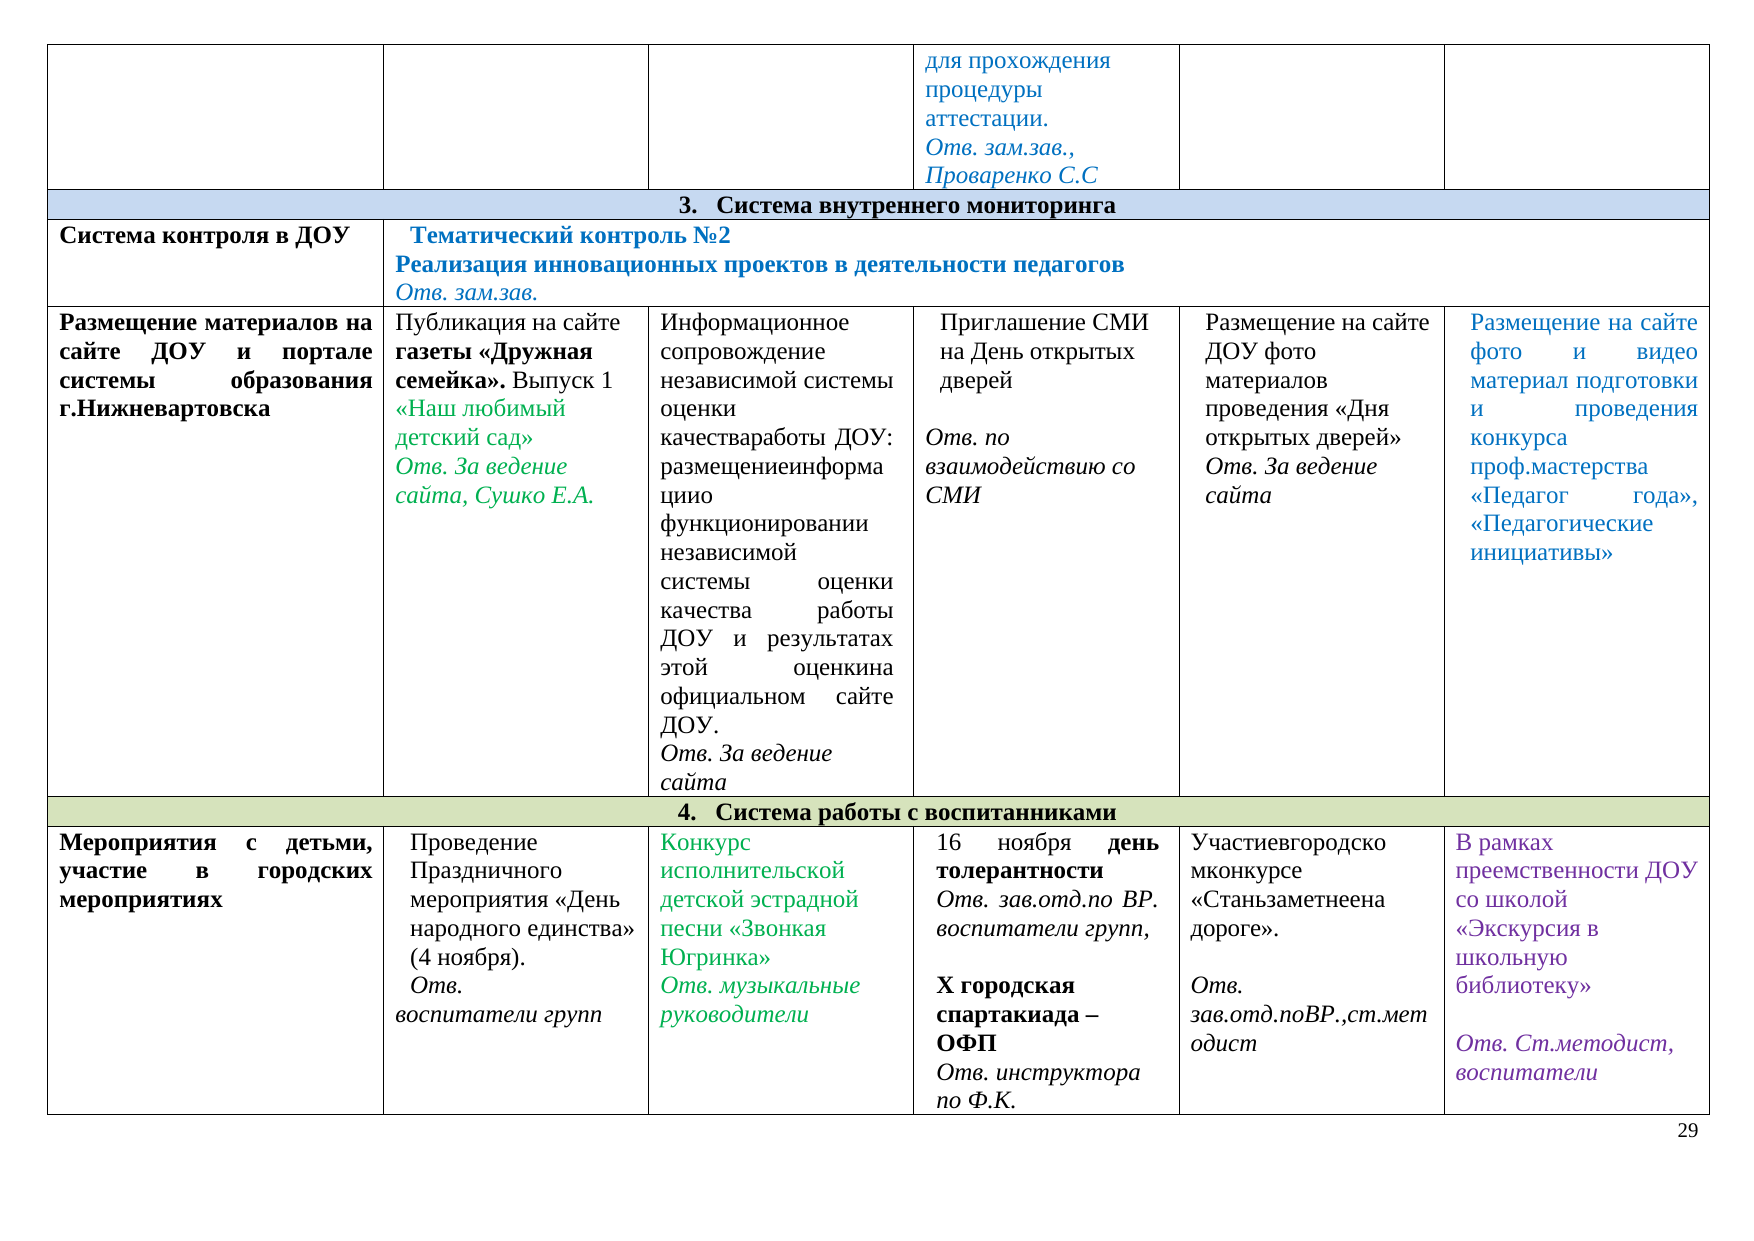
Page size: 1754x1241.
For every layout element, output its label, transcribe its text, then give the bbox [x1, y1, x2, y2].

table_cell Информационное сопровождение независимой системы оценки качестваработы ДОУ: размещениеинформациио функционировании независимой системы оценки качества работы ДОУ и результатах этой оценкина официальном сайте ДОУ. Отв. За ведение сайта [649, 307, 913, 796]
table_cell Публикация на сайте газеты «Дружная семейка». Выпуск 1 «Наш любимый детский сад» Отв. За ведение сайта, Сушко Е.А. [384, 307, 648, 796]
table_cell В рамках преемственности ДОУ со школой «Экскурсия в школьную библиотеку» Отв. Ст.методист, воспитатели [1445, 827, 1709, 1114]
table_cell Проведение Праздничного мероприятия «День народного единства» (4 ноября). Отв. воспитатели групп [384, 827, 648, 1114]
table_cell 16 ноября день толерантности Отв. зав.отд.по ВР. воспитатели групп, Х городская спартакиада – ОФП Отв. инструктора по Ф.К. [914, 827, 1179, 1114]
table_cell Приглашение СМИ на День открытых дверей Отв. по взаимодействию со СМИ [914, 307, 1179, 796]
table_cell Размещение на сайте ДОУ фото материалов проведения «Дня открытых дверей» Отв. За ведение сайта [1180, 307, 1444, 796]
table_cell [1445, 45, 1709, 189]
table_cell Размещение материалов на сайте ДОУ и портале системы образования г.Нижневартовска [48, 307, 383, 796]
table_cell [1180, 45, 1444, 189]
table_cell Мероприятия с детьми, участие в городских мероприятиях [48, 827, 383, 1114]
table_cell Участиевгородскомконкурсе «Станьзаметнеена дороге». Отв. зав.отд.поВР.,ст.методист [1180, 827, 1444, 1114]
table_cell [649, 45, 913, 189]
table_cell Размещение на сайте фото и видео материал подготовки и проведения конкурса проф.мастерства «Педагог года», «Педагогические инициативы» [1445, 307, 1709, 796]
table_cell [384, 45, 648, 189]
table_cell Система работы с воспитанниками [48, 797, 1709, 826]
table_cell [914, 45, 1179, 189]
table_cell Тематический контроль №2 Реализация инновационных проектов в деятельности педагогов Отв. зам.зав. [384, 220, 1709, 306]
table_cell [48, 45, 383, 189]
table_cell Конкурс исполнительской детской эстрадной песни «Звонкая Югринка» Отв. музыкальные руководители [649, 827, 913, 1114]
table_cell Система внутреннего мониторинга [48, 190, 1709, 219]
table_cell Система контроля в ДОУ [48, 220, 383, 306]
